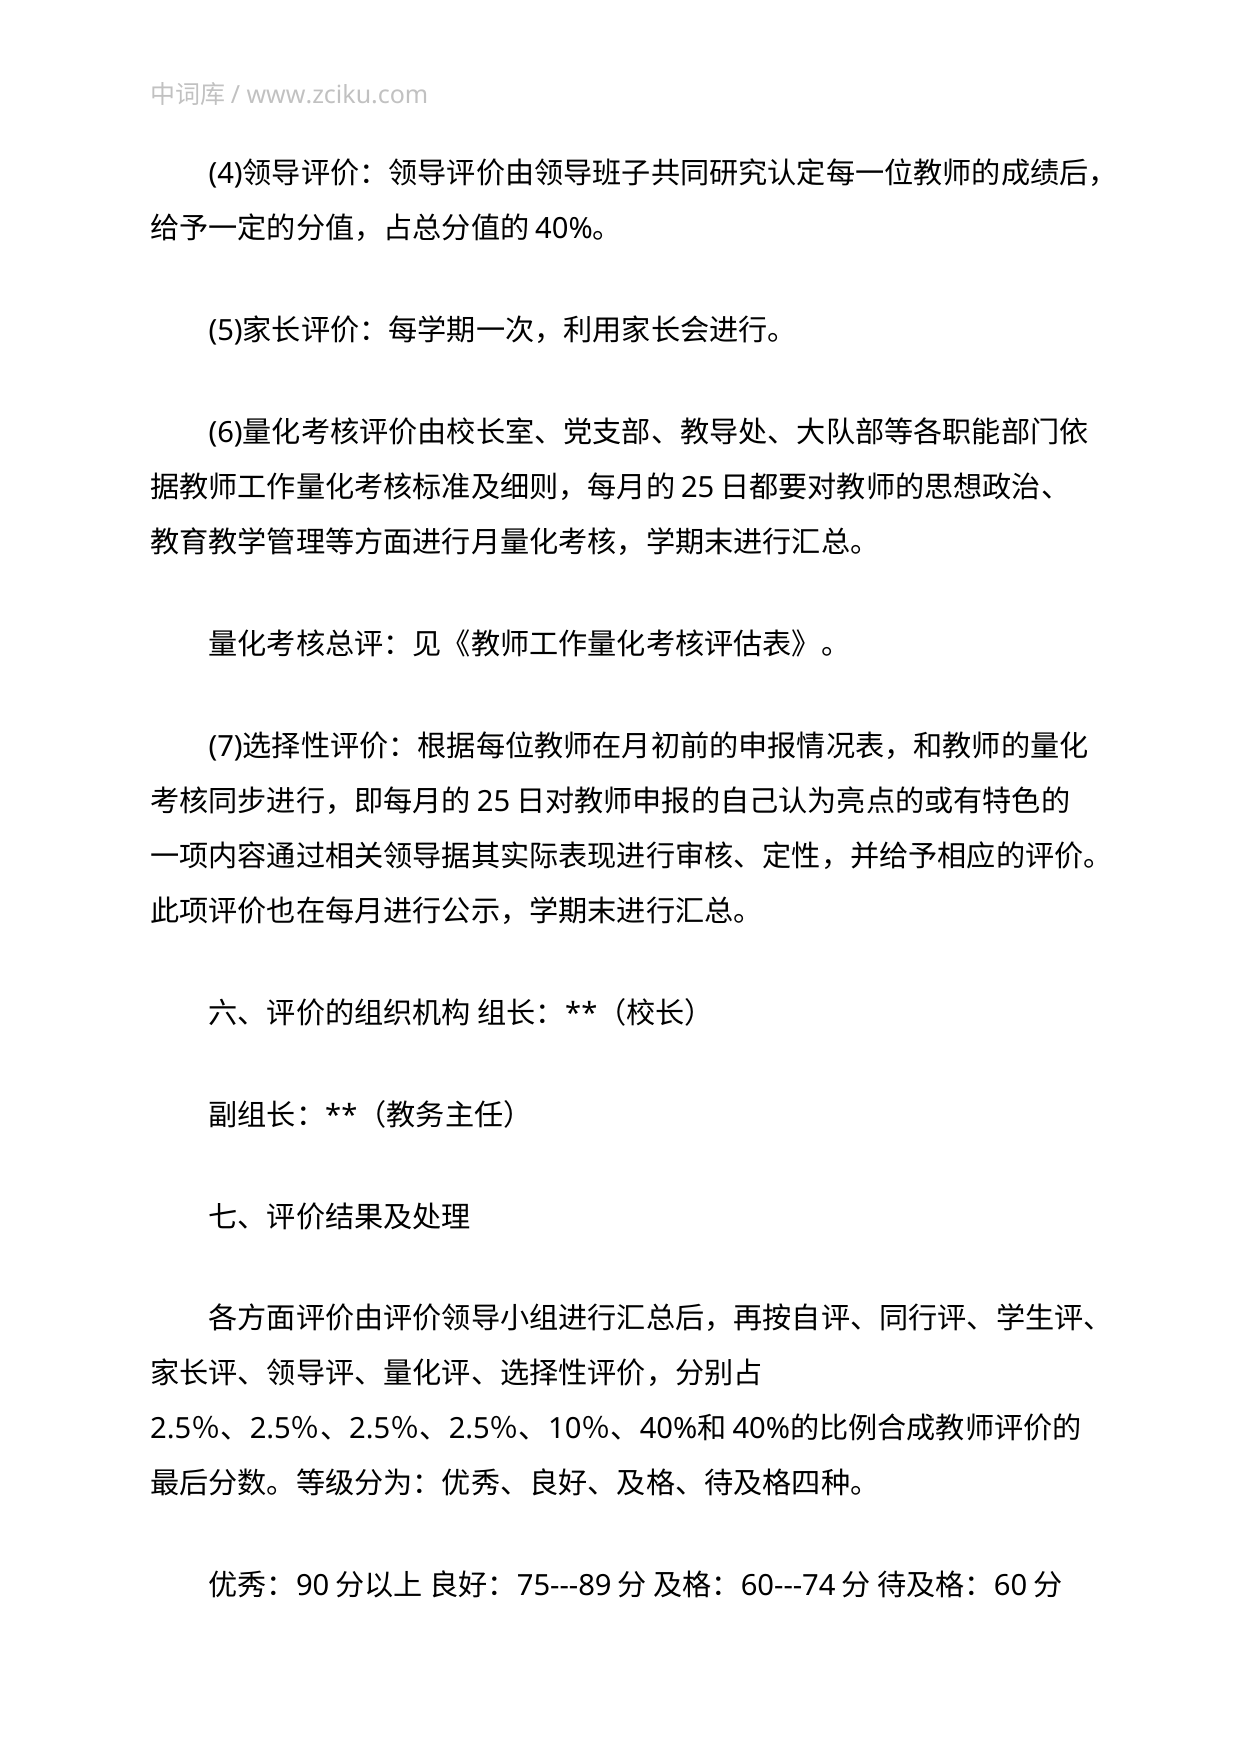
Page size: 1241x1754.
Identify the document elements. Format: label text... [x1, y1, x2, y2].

text 七、评价结果及处理 [150, 1193, 1090, 1235]
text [150, 1561, 1090, 1604]
text (5)家长评价：每学期一次，利用家长会进行。 [150, 307, 1090, 349]
text (4)领导评价：领导评价由领导班子共同研究认定每一位教师的成绩后，给予一定的分值，占总分值的40%。 [150, 150, 1090, 247]
text 量化考核总评：见《教师工作量化考核评估表》。 [150, 621, 1090, 663]
text (7)选择性评价：根据每位教师在月初前的申报情况表，和教师的量化考核同步进行，即每月的25日对教师申报的自己认为亮点的或有特色的一项内容通过相关领导据其实际表现进行审核、定性，并给予相应的评价。此项评价也在每月进行公示，学期末进行汇总。 [150, 722, 1090, 930]
text 副组长：**（教务主任） [150, 1091, 1090, 1133]
text (6)量化考核评价由校长室、党支部、教导处、大队部等各职能部门依据教师工作量化考核标准及细则，每月的25日都要对教师的思想政治、教育教学管理等方面进行月量化考核，学期末进行汇总。 [150, 409, 1090, 561]
text 六、评价的组织机构 组长：**（校长） [150, 989, 1090, 1032]
text 各方面评价由评价领导小组进行汇总后，再按自评、同行评、学生评、家长评、领导评、量化评、选择性评价，分别占2.5％、2.5％、2.5％、2.5％、10％、40%和40%的比例合成教师评价的最后分数。等级分为：优秀、良好、及格、待及格四种。 [150, 1295, 1090, 1502]
